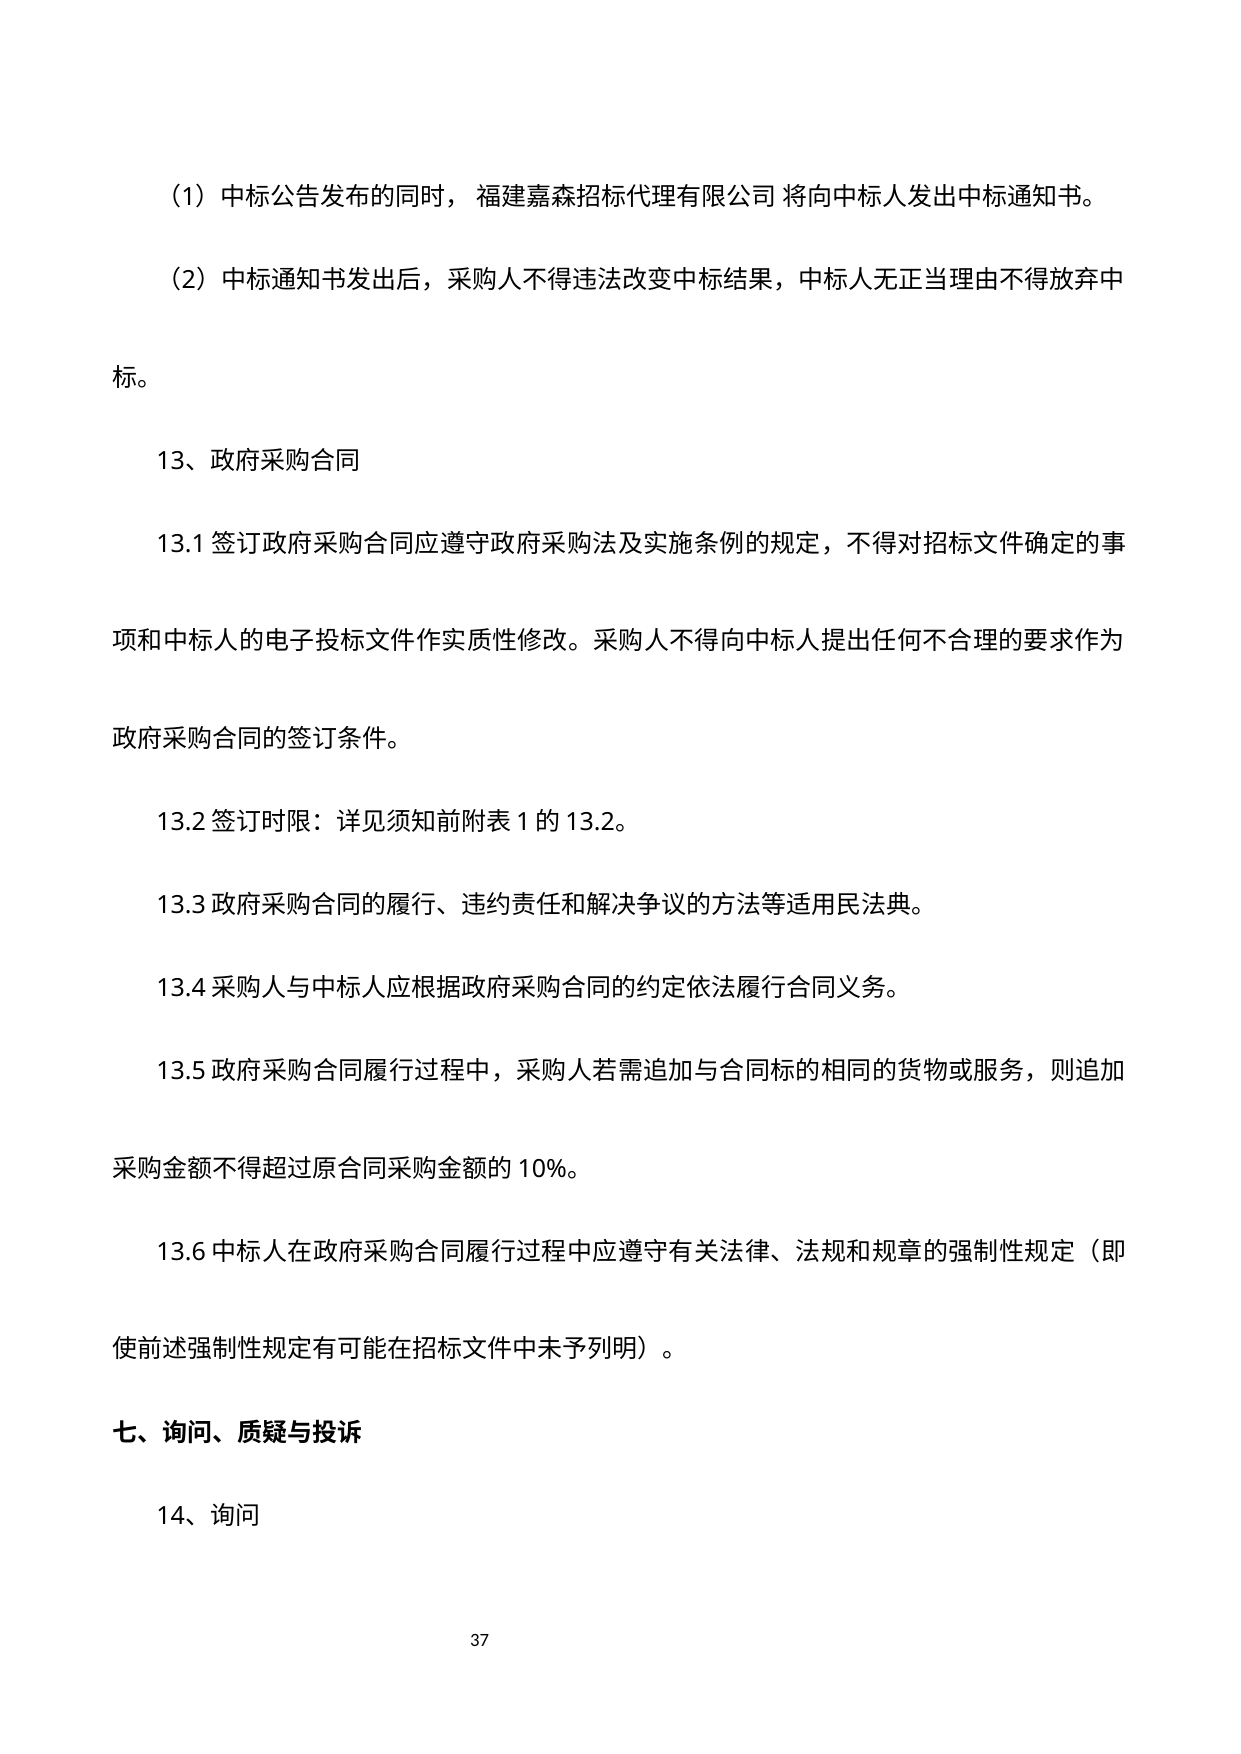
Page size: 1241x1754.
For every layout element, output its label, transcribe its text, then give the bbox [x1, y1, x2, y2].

text 13.5政府采购合同履行过程中，采购人若需追加与合同标的相同的货物或服务，则追加采购金额不得超过原合同采购金额的10%。 [112, 1036, 1128, 1199]
text 13.6中标人在政府采购合同履行过程中应遵守有关法律、法规和规章的强制性规定（即使前述强制性规定有可能在招标文件中未予列明）。 [112, 1217, 1128, 1379]
text 13.3政府采购合同的履行、违约责任和解决争议的方法等适用民法典。 [112, 870, 1128, 935]
text 13.2签订时限：详见须知前附表1的13.2。 [112, 787, 1128, 852]
text （2）中标通知书发出后，采购人不得违法改变中标结果，中标人无正当理由不得放弃中标。 [112, 245, 1128, 408]
text （1）中标公告发布的同时， 福建嘉森招标代理有限公司 将向中标人发出中标通知书。 [112, 162, 1128, 227]
text 13.4采购人与中标人应根据政府采购合同的约定依法履行合同义务。 [112, 953, 1128, 1018]
text 13、政府采购合同 [112, 426, 1128, 491]
subtitle 七、询问、质疑与投诉 [112, 1398, 1128, 1463]
text 13.1签订政府采购合同应遵守政府采购法及实施条例的规定，不得对招标文件确定的事项和中标人的电子投标文件作实质性修改。采购人不得向中标人提出任何不合理的要求作为政府采购合同的签订条件。 [112, 509, 1128, 769]
text 14、询问 [112, 1481, 1128, 1546]
